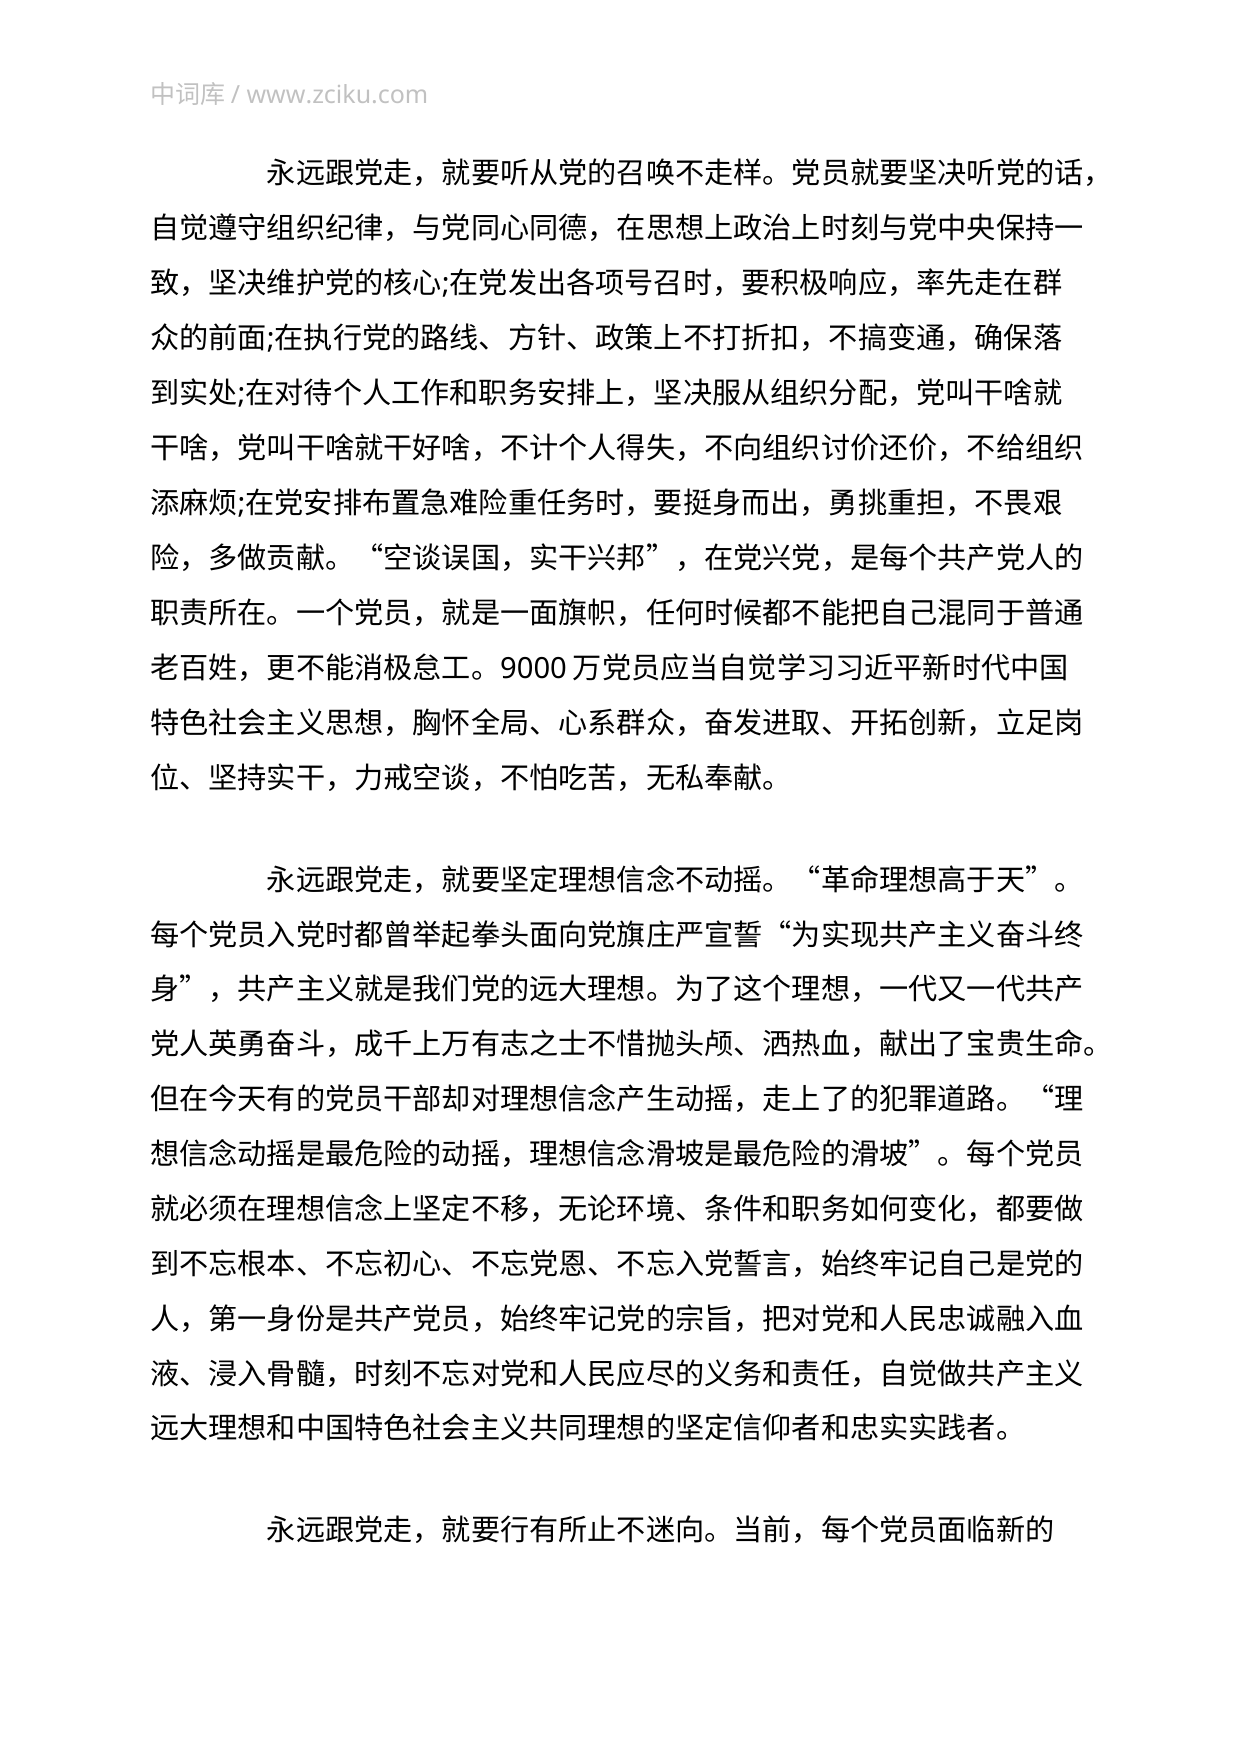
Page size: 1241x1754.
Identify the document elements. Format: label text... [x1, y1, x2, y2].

text 永远跟党走，就要听从党的召唤不走样。党员就要坚决听党的话，自觉遵守组织纪律，与党同心同德，在思想上政治上时刻与党中央保持一致，坚决维护党的核心;在党发出各项号召时，要积极响应，率先走在群众的前面;在执行党的路线、方针、政策上不打折扣，不搞变通，确保落到实处;在对待个人工作和职务安排上，坚决服从组织分配，党叫干啥就干啥，党叫干啥就干好啥，不计个人得失，不向组织讨价还价，不给组织添麻烦;在党安排布置急难险重任务时，要挺身而出，勇挑重担，不畏艰险，多做贡献。“空谈误国，实干兴邦”，在党兴党，是每个共产党人的职责所在。一个党员，就是一面旗帜，任何时候都不能把自己混同于普通老百姓，更不能消极怠工。9000万党员应当自觉学习习近平新时代中国特色社会主义思想，胸怀全局、心系群众，奋发进取、开拓创新，立足岗位、坚持实干，力戒空谈，不怕吃苦，无私奉献。 [150, 150, 1090, 797]
text 永远跟党走，就要坚定理想信念不动摇。“革命理想高于天”。每个党员入党时都曾举起拳头面向党旗庄严宣誓“为实现共产主义奋斗终身”，共产主义就是我们党的远大理想。为了这个理想，一代又一代共产党人英勇奋斗，成千上万有志之士不惜抛头颅、洒热血，献出了宝贵生命。但在今天有的党员干部却对理想信念产生动摇，走上了的犯罪道路。“理想信念动摇是最危险的动摇，理想信念滑坡是最危险的滑坡”。每个党员就必须在理想信念上坚定不移，无论环境、条件和职务如何变化，都要做到不忘根本、不忘初心、不忘党恩、不忘入党誓言，始终牢记自己是党的人，第一身份是共产党员，始终牢记党的宗旨，把对党和人民忠诚融入血液、浸入骨髓，时刻不忘对党和人民应尽的义务和责任，自觉做共产主义远大理想和中国特色社会主义共同理想的坚定信仰者和忠实实践者。 [150, 856, 1090, 1447]
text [150, 1507, 1090, 1549]
